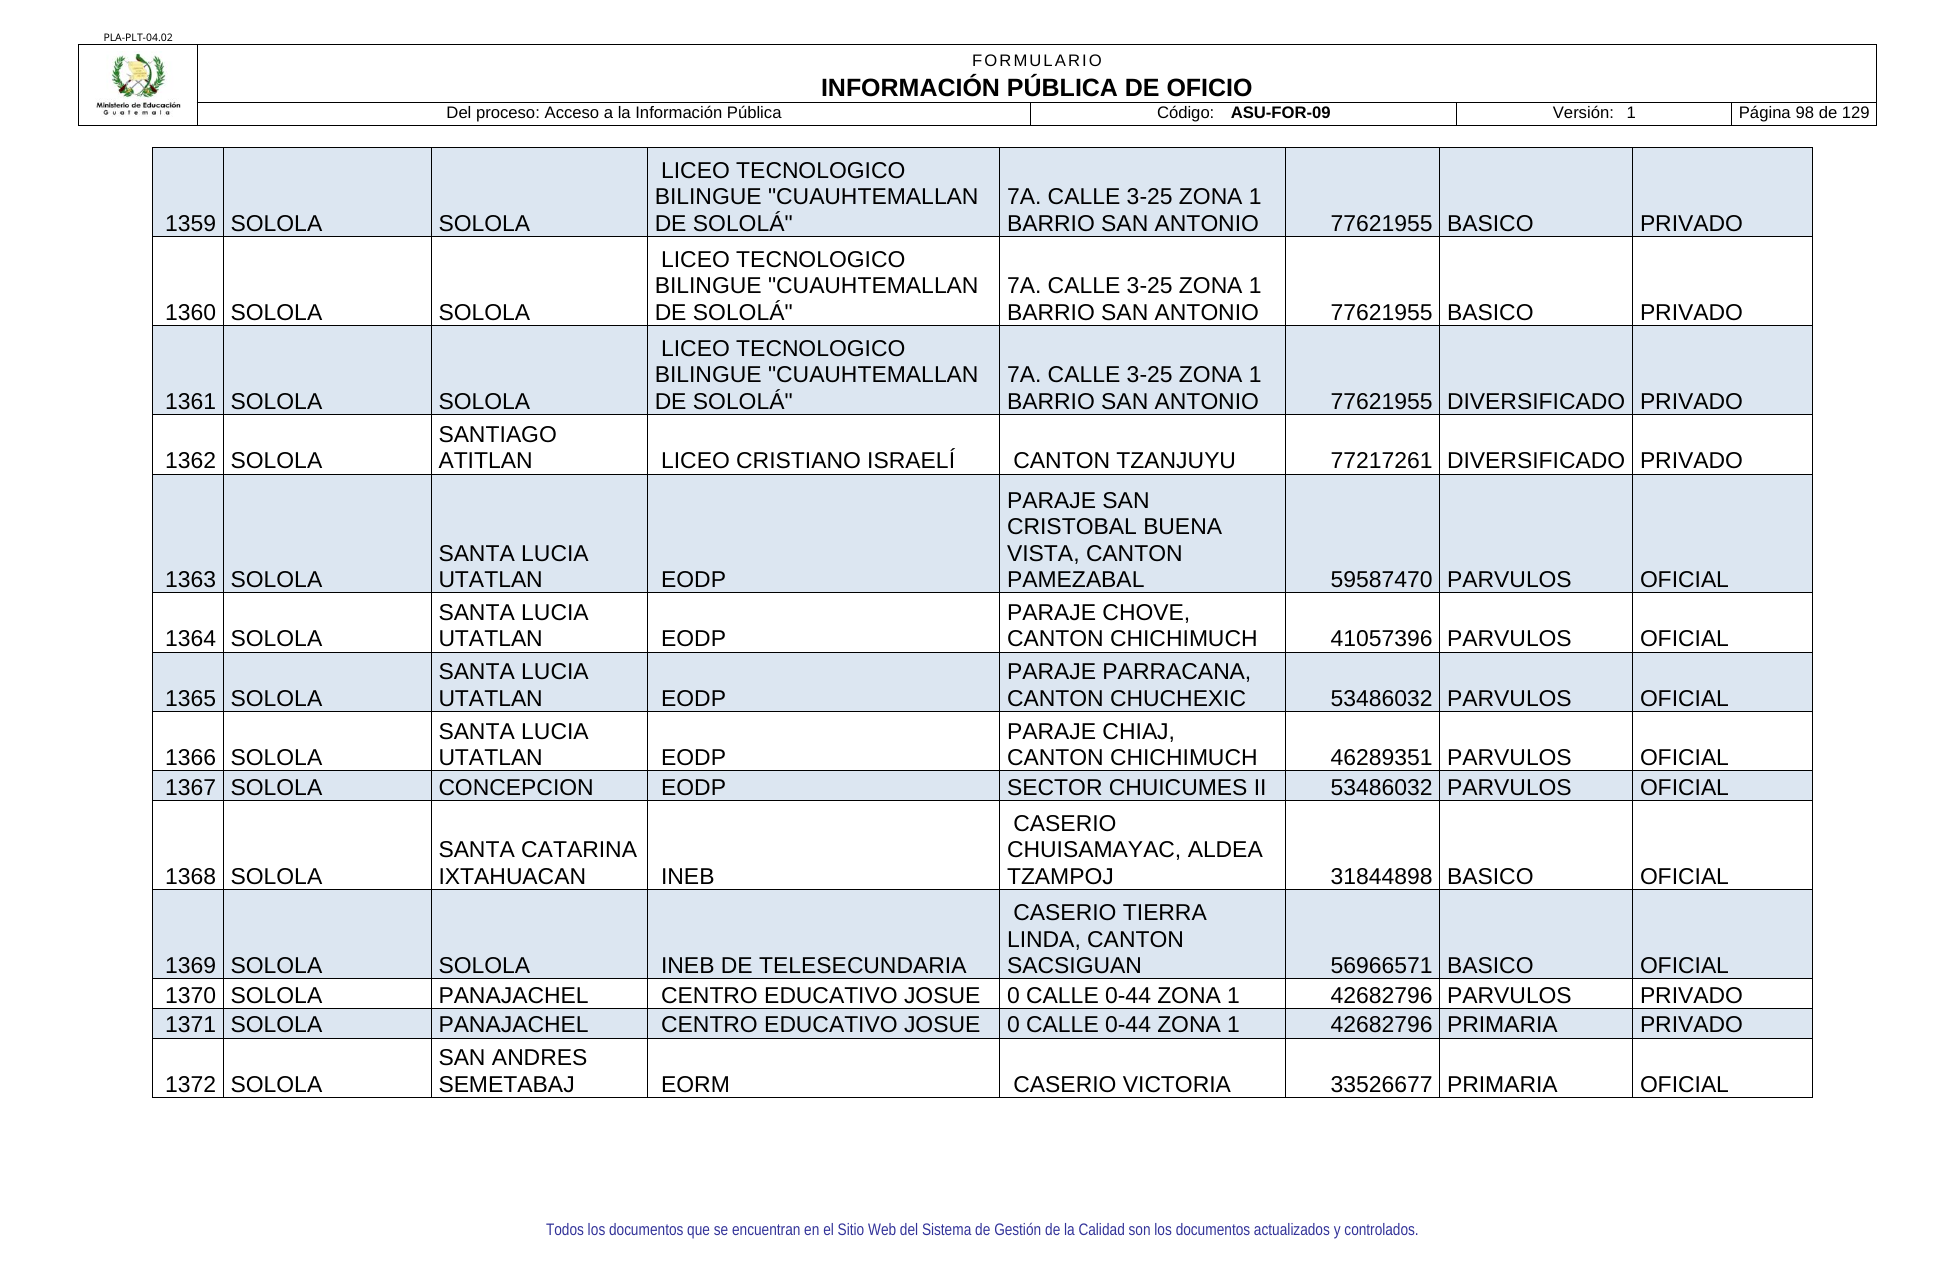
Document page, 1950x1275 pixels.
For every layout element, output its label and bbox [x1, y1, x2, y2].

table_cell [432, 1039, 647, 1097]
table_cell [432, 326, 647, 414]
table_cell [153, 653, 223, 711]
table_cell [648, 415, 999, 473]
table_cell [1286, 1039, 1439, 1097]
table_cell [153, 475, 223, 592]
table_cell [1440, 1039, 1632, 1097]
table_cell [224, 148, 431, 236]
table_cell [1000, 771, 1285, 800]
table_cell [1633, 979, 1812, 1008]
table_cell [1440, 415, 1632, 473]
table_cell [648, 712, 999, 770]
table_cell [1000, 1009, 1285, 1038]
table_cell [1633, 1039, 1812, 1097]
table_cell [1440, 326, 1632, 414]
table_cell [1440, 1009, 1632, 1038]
picture [95, 51, 181, 117]
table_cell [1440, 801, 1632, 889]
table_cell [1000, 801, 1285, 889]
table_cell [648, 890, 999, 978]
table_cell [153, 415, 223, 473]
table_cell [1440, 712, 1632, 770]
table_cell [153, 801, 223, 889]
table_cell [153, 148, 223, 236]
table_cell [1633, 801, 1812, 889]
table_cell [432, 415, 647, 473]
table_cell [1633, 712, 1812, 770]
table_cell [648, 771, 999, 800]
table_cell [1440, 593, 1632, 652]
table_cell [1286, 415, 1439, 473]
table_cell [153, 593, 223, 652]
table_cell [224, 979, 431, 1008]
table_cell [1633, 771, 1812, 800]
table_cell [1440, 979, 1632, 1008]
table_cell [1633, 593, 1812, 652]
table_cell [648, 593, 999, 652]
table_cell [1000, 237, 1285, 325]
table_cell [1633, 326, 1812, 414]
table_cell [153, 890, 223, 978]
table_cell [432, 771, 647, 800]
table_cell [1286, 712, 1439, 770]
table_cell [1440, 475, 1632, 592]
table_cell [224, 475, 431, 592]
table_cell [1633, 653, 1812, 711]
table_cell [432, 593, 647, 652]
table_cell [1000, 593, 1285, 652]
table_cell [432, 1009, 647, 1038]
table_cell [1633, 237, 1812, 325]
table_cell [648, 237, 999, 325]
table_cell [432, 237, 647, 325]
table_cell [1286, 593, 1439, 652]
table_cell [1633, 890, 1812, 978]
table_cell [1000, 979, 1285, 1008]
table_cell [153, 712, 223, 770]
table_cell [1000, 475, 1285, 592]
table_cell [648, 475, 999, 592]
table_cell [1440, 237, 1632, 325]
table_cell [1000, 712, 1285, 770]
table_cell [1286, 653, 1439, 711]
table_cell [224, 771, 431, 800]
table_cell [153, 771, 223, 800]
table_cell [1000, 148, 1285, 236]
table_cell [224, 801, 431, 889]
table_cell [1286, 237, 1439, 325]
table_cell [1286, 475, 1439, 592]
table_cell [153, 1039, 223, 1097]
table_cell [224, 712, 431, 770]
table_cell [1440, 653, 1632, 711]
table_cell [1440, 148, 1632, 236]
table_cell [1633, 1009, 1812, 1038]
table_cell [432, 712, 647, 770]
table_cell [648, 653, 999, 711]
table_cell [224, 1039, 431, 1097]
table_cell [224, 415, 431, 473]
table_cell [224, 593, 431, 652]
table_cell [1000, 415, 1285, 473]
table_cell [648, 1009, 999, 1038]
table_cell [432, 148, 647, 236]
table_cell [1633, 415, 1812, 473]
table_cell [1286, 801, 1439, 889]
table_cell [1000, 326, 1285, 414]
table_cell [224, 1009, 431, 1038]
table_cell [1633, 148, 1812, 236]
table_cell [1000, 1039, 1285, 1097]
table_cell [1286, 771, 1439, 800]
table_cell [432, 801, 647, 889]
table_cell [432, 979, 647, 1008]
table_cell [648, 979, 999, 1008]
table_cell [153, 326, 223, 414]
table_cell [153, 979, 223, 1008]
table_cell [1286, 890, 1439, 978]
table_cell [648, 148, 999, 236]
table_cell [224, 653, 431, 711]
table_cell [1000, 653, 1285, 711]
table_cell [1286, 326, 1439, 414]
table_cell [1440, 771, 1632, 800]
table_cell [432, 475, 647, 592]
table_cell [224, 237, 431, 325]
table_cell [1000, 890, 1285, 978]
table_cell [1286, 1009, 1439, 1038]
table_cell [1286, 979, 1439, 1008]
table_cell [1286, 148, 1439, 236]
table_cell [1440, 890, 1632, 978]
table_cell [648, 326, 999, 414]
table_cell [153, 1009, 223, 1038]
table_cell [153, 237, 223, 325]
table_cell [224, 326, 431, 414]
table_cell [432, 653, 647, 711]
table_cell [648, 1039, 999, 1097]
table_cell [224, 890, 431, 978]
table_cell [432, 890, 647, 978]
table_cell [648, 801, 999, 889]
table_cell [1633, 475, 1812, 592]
